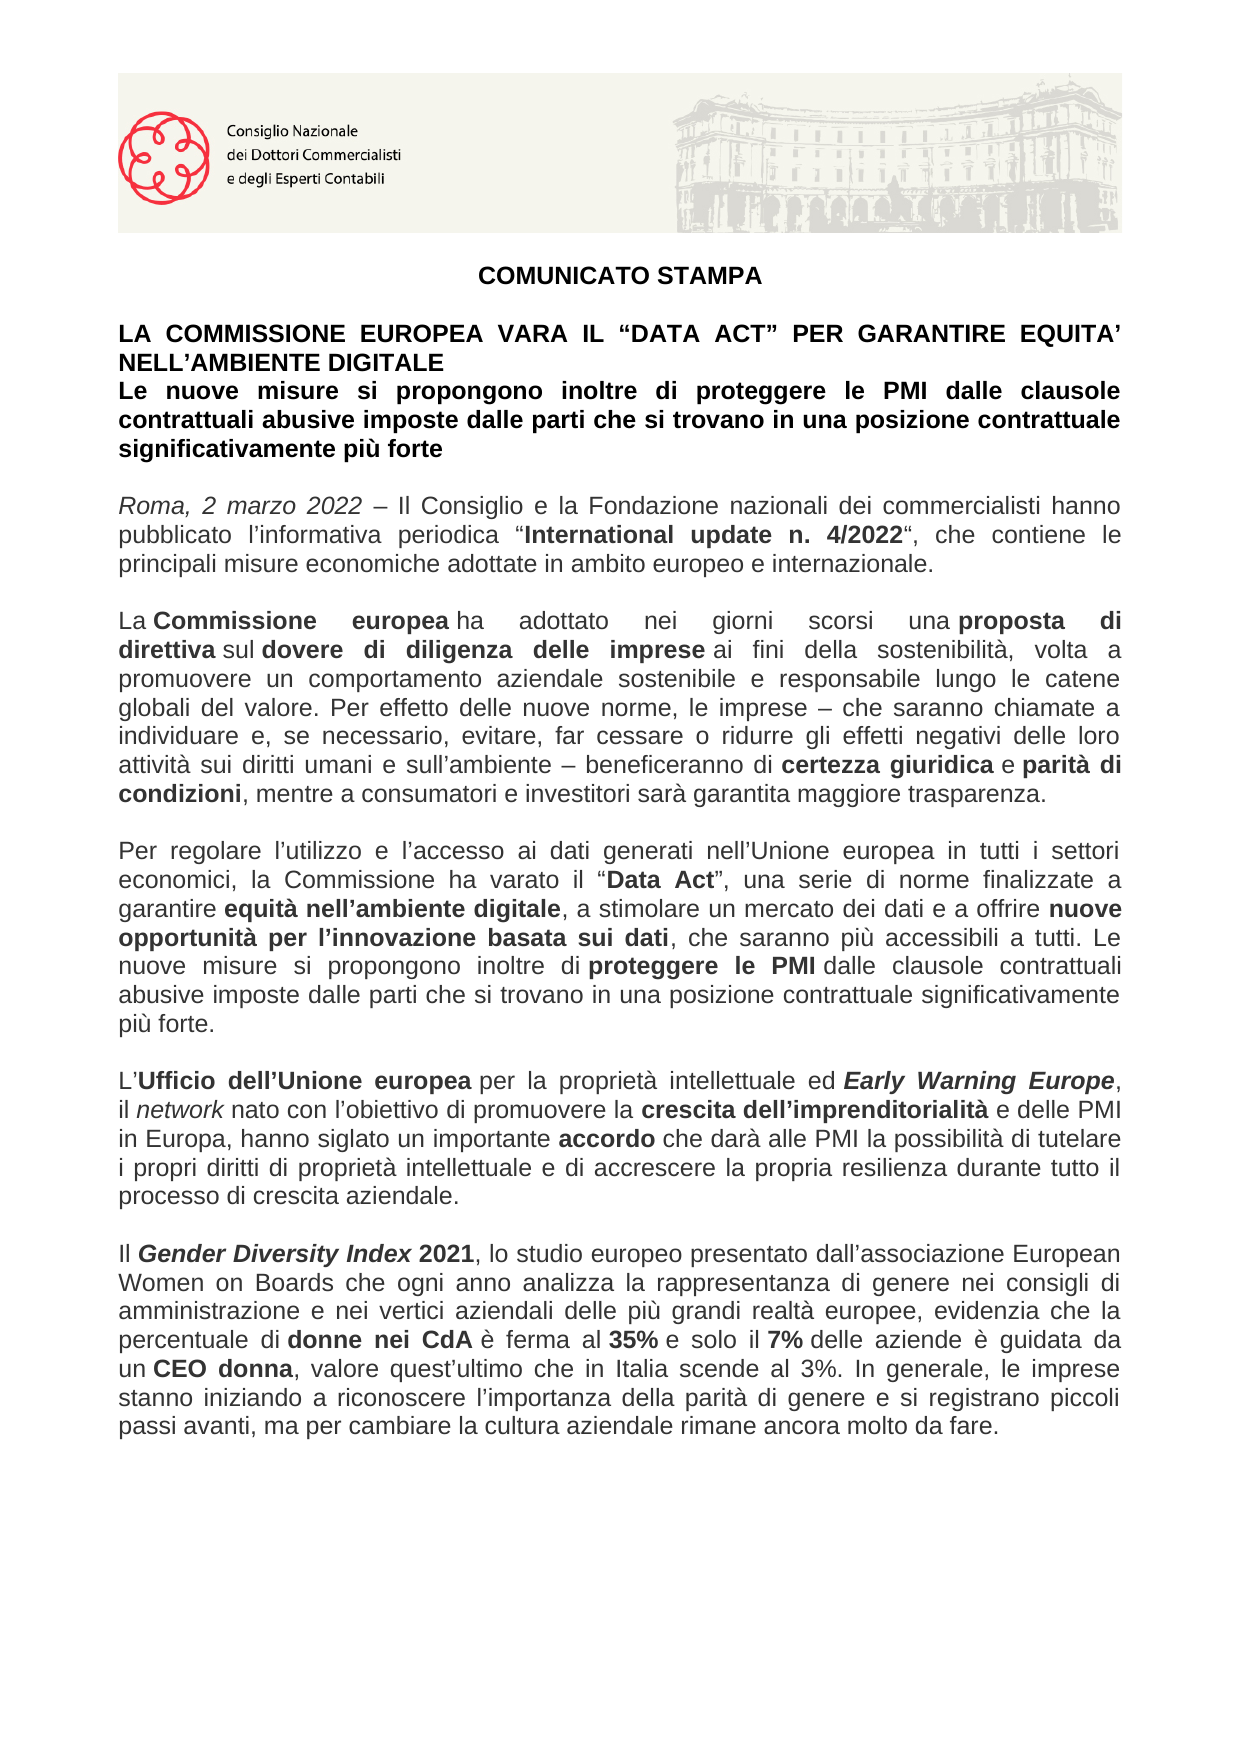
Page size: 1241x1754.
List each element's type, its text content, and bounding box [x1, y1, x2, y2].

text L’Ufficio dell’Unione europea per la proprietà intellettuale ed Early Warning Europe, il network nato con l’obiettivo di promuovere la crescita dell’imprenditorialità e delle PMI in Europa, hanno siglato un importante accordo che darà alle PMI la possibilità di tutelare i propri diritti di proprietà intellettuale e di accrescere la propria resilienza durante tutto il processo di crescita aziendale. [118, 1066, 1122, 1210]
text Per regolare l’utilizzo e l’accesso ai dati generati nell’Unione europea in tutti i settori economici, la Commissione ha varato il “Data Act”, una serie di norme finalizzate a garantire equità nell’ambiente digitale, a stimolare un mercato dei dati e a offrire nuove opportunità per l’innovazione basata sui dati, che saranno più accessibili a tutti. Le nuove misure si propongono inoltre di proteggere le PMI dalle clausole contrattuali abusive imposte dalle parti che si trovano in una posizione contrattuale significativamente più forte. [118, 836, 1122, 1037]
text Il Gender Diversity Index 2021, lo studio europeo presentato dall’associazione European Women on Boards che ogni anno analizza la rappresentanza di genere nei consigli di amministrazione e nei vertici aziendali delle più grandi realtà europee, evidenzia che la percentuale di donne nei CdA è ferma al 35% e solo il 7% delle aziende è guidata da un CEO donna, valore quest’ultimo che in Italia scende al 3%. In generale, le imprese stanno iniziando a riconoscere l’importanza della parità di genere e si registrano piccoli passi avanti, ma per cambiare la cultura aziendale rimane ancora molto da fare. [118, 1239, 1122, 1440]
text La Commissione europea ha adottato nei giorni scorsi una proposta di direttiva sul dovere di diligenza delle imprese ai fini della sostenibilità, volta a promuovere un comportamento aziendale sostenibile e responsabile lungo le catene globali del valore. Per effetto delle nuove norme, le imprese – che saranno chiamate a individuare e, se necessario, evitare, far cessare o ridurre gli effetti negativi delle loro attività sui diritti umani e sull’ambiente – beneficeranno di certezza giuridica e parità di condizioni, mentre a consumatori e investitori sarà garantita maggiore trasparenza. [118, 606, 1122, 807]
text Roma, 2 marzo 2022 – Il Consiglio e la Fondazione nazionali dei commercialisti hanno pubblicato l’informativa periodica “International update n. 4/2022“, che contiene le principali misure economiche adottate in ambito europeo e internazionale. [118, 491, 1122, 577]
picture [118, 73, 1123, 233]
text LA COMMISSIONE EUROPEA VARA IL “DATA ACT” PER GARANTIRE EQUITA’ NELL’AMBIENTE DIGITALE [118, 319, 1122, 376]
text Le nuove misure si propongono inoltre di proteggere le PMI dalle clausole contrattuali abusive imposte dalle parti che si trovano in una posizione contrattuale significativamente più forte [118, 376, 1122, 462]
text COMUNICATO STAMPA [118, 261, 1122, 290]
